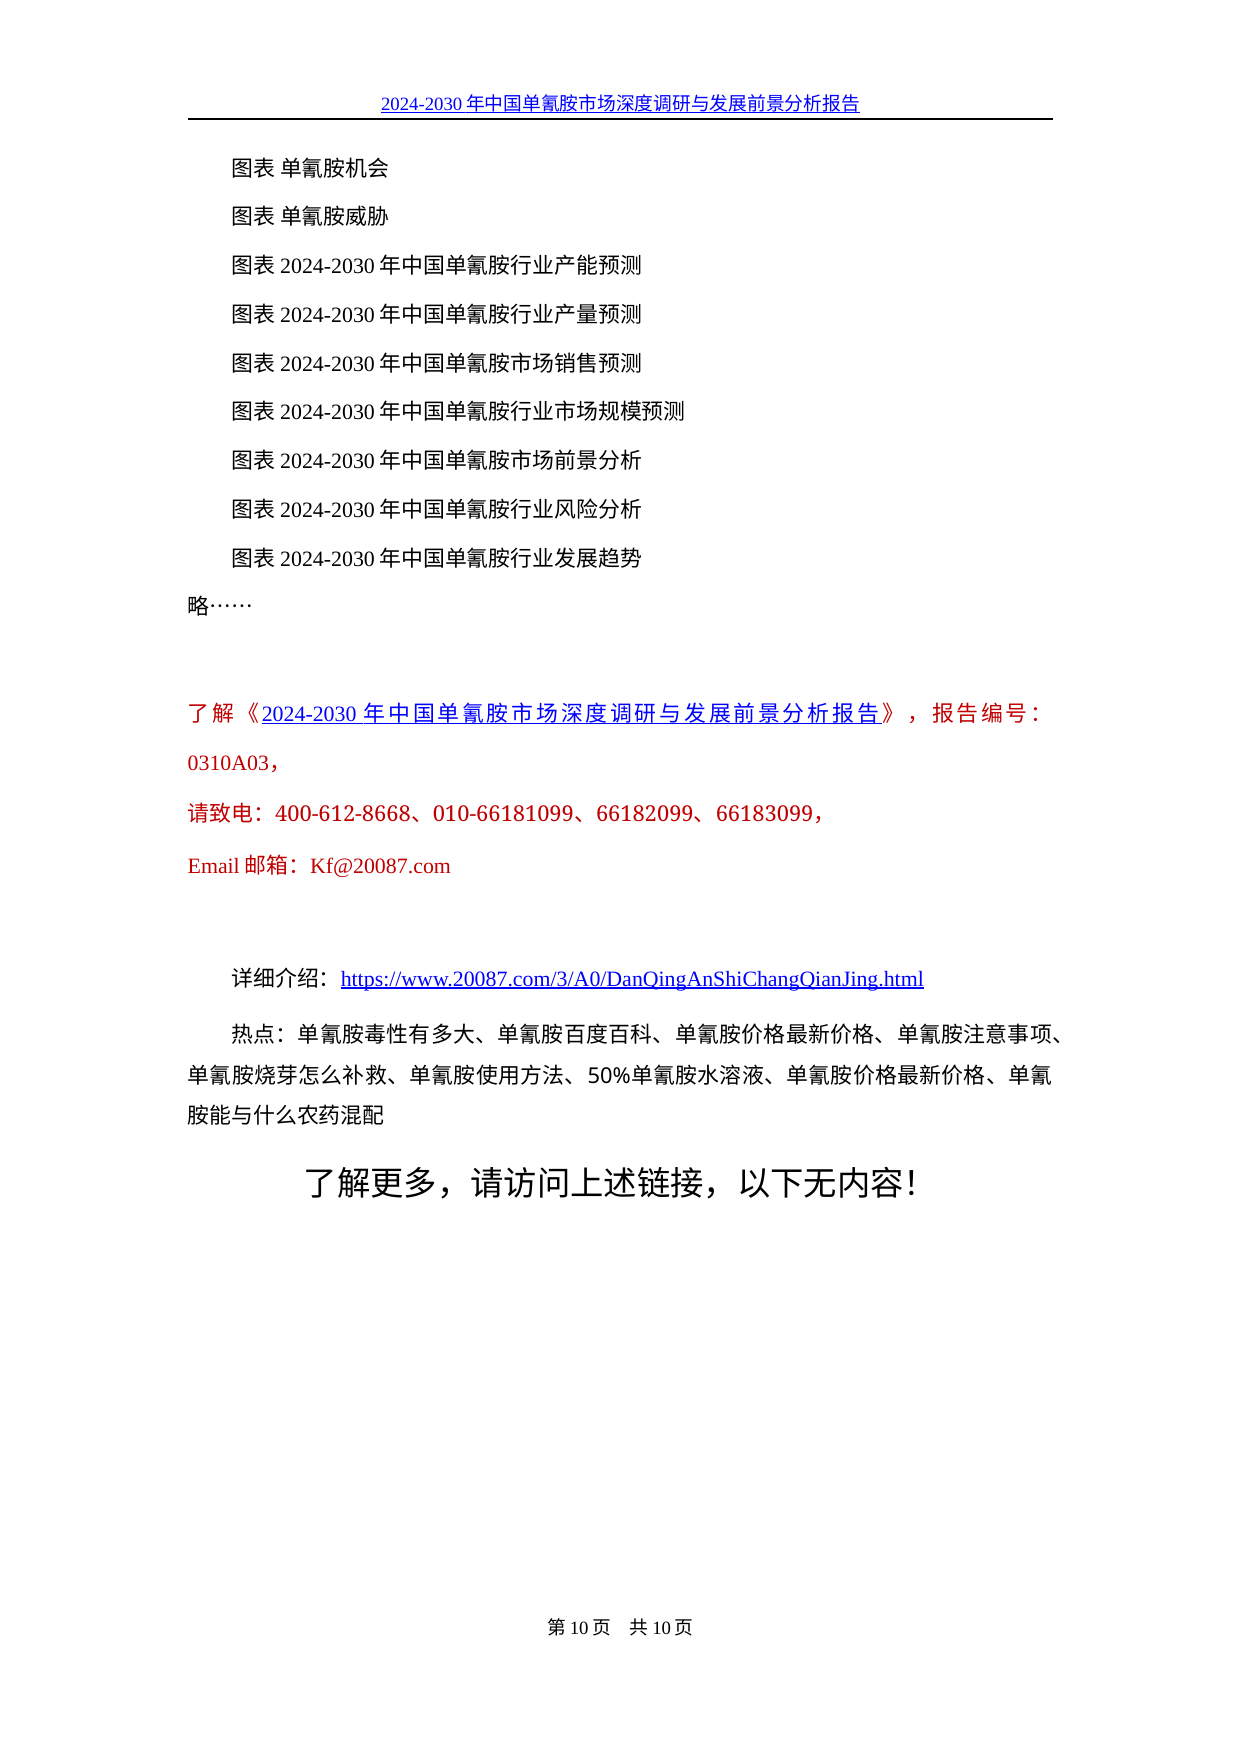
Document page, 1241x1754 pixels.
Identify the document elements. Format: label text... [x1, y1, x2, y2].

text Email邮箱：Kf@20087.com [187, 847, 1053, 880]
text 请致电：400-612-8668、010-66181099、66182099、66183099， [187, 796, 1053, 828]
text 热点：单氰胺毒性有多大、单氰胺百度百科、单氰胺价格最新价格、单氰胺注意事项、单氰胺烧芽怎么补救、单氰胺使用方法、50%单氰胺水溶液、单氰胺价格最新价格、单氰胺能与什么农药混配 [187, 1017, 1053, 1131]
text 详细介绍：https://www.20087.com/3/A0/DanQingAnShiChangQianJing.html [187, 960, 1053, 993]
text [187, 150, 1053, 621]
text 了解《2024-2030年中国单氰胺市场深度调研与发展前景分析报告》，报告编号：0310A03， [187, 695, 1053, 777]
title 了解更多，请访问上述链接，以下无内容！ [187, 1148, 1053, 1213]
